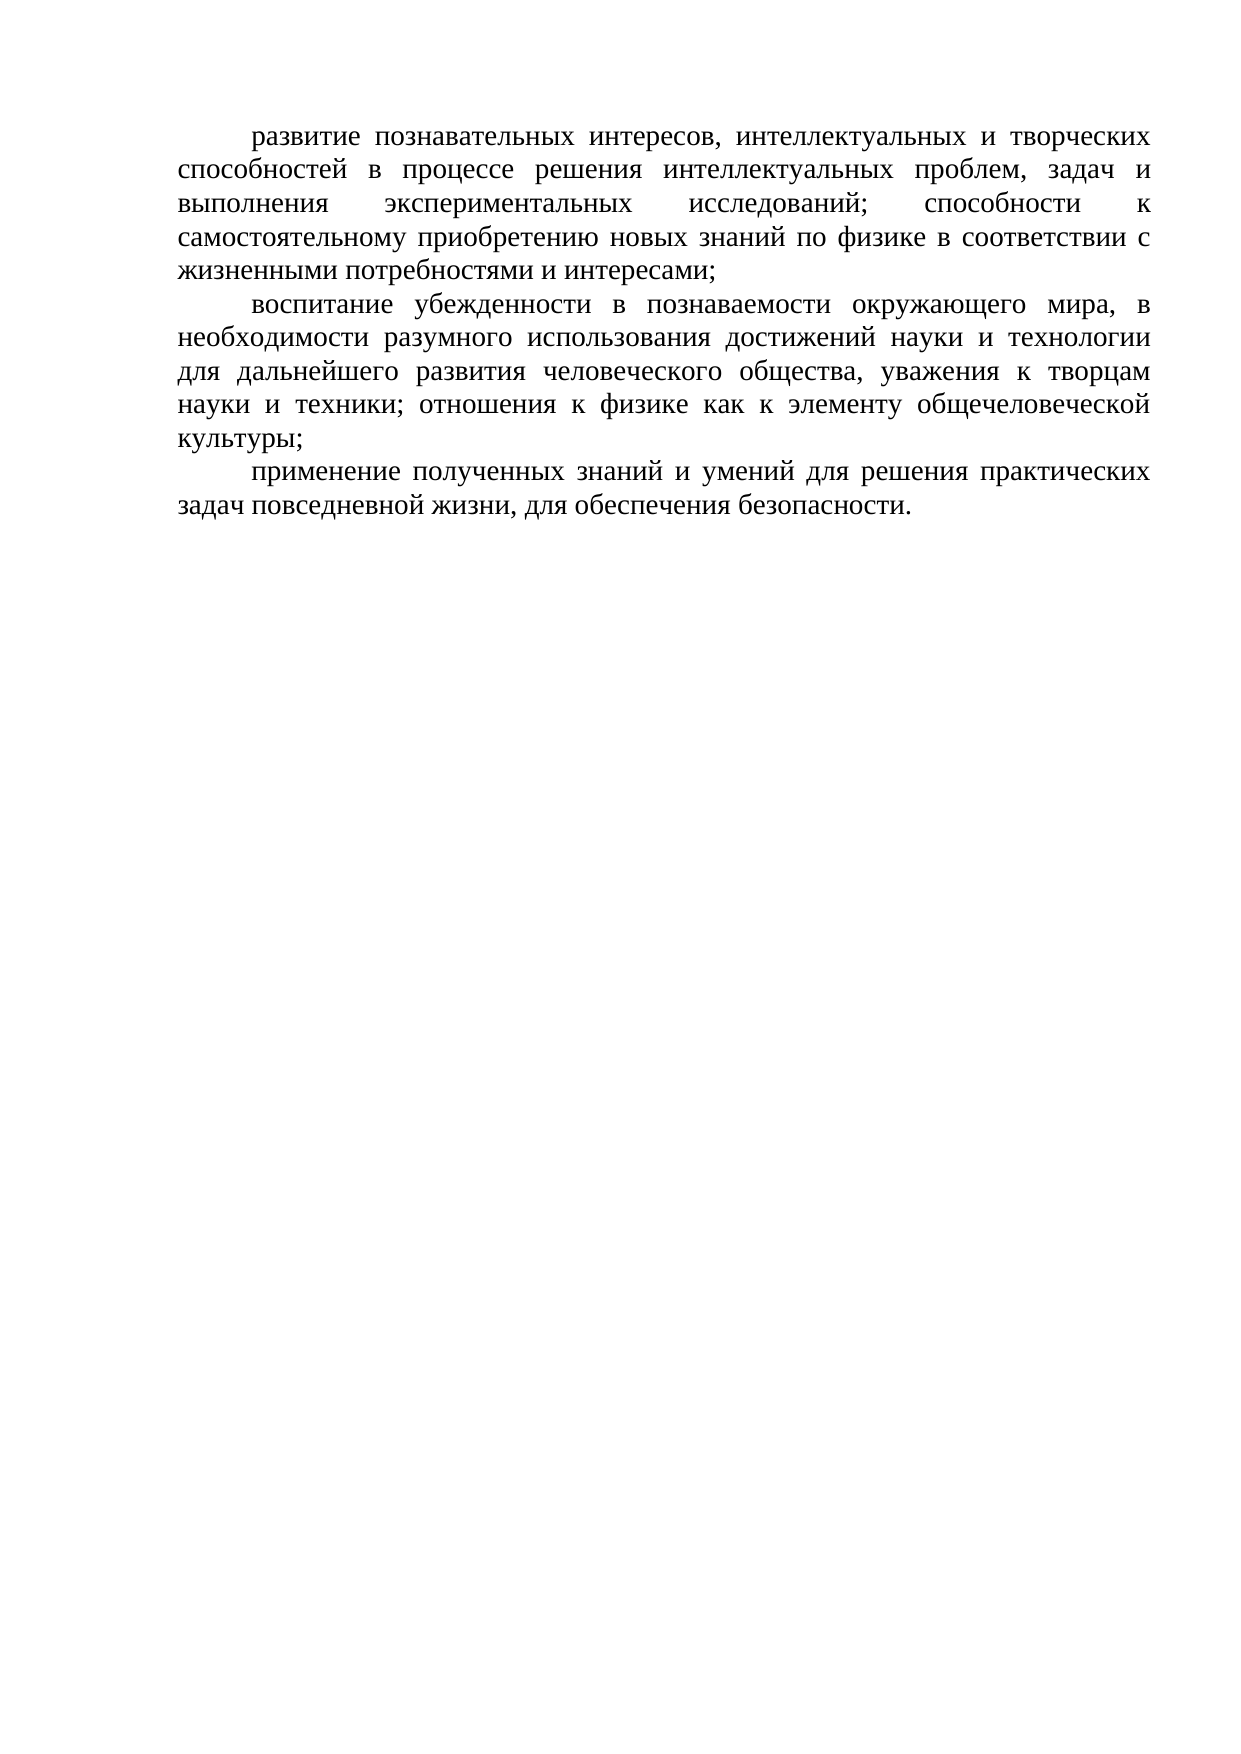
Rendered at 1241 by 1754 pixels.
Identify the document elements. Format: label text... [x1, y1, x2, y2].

text применение полученных знаний и умений для решения практических задач повседневной жизни, для обеспечения безопасности. [177, 453, 1152, 521]
text воспитание убежденности в познаваемости окружающего мира, в необходимости разумного использования достижений науки и технологии для дальнейшего развития человеческого общества, уважения к творцам науки и техники; отношения к физике как к элементу общечеловеческой культуры; [177, 286, 1152, 453]
text развитие познавательных интересов, интеллектуальных и творческих способностей в процессе решения интеллектуальных проблем, задач и выполнения экспериментальных исследований; способности к самостоятельному приобретению новых знаний по физике в соответствии с жизненными потребностями и интересами; [177, 118, 1152, 286]
